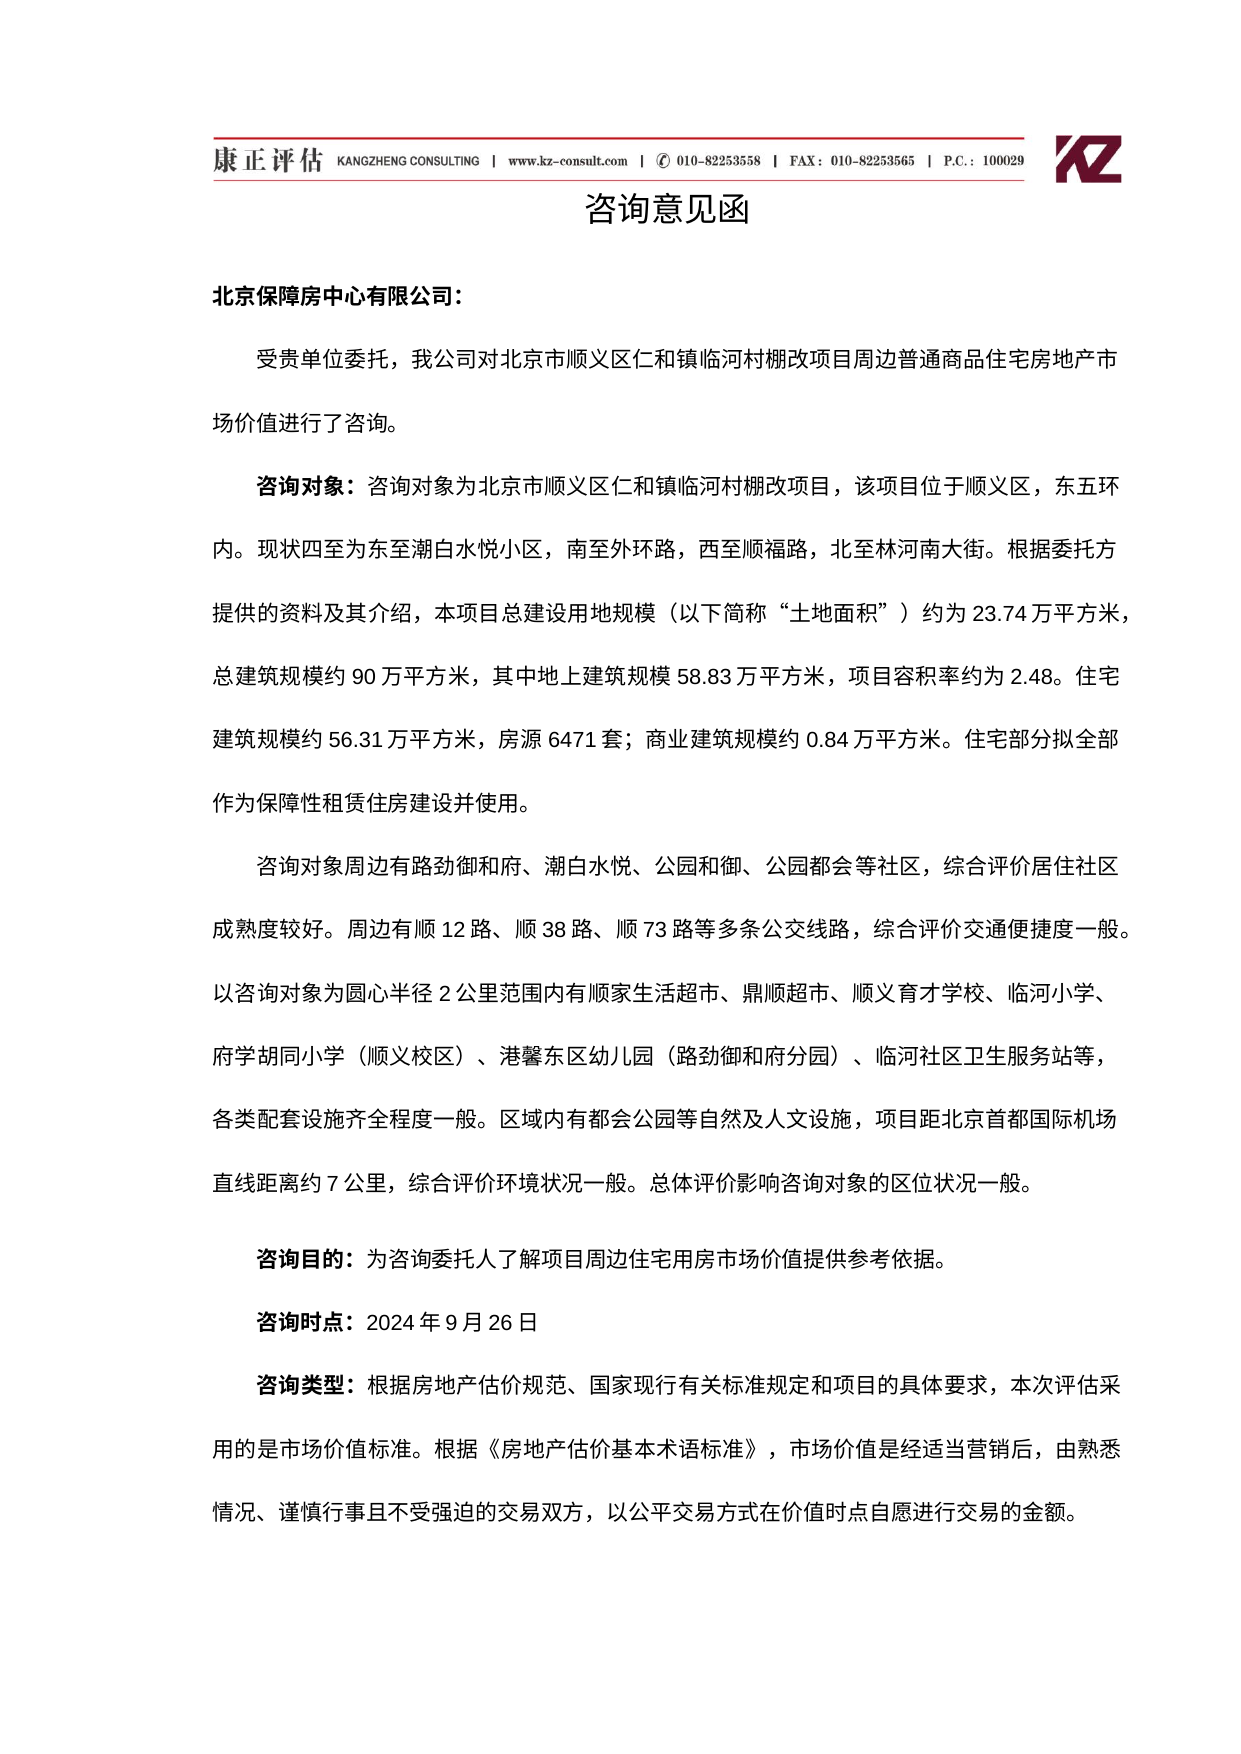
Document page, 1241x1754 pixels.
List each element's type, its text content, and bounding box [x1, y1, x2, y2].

text 咨询类型：根据房地产估价规范、国家现行有关标准规定和项目的具体要求，本次评估采用的是市场价值标准。根据《房地产估价基本术语标准》，市场价值是经适当营销后，由熟悉情况、谨慎行事且不受强迫的交易双方，以公平交易方式在价值时点自愿进行交易的金额。 [213, 1368, 1122, 1527]
text 咨询对象周边有路劲御和府、潮白水悦、公园和御、公园都会等社区，综合评价居住社区成熟度较好。周边有顺12路、顺38路、顺73路等多条公交线路，综合评价交通便捷度一般。以咨询对象为圆心半径2公里范围内有顺家生活超市、鼎顺超市、顺义育才学校、临河小学、府学胡同小学（顺义校区）、港馨东区幼儿园（路劲御和府分园）、临河社区卫生服务站等，各类配套设施齐全程度一般。区域内有都会公园等自然及人文设施，项目距北京首都国际机场直线距离约7公里，综合评价环境状况一般。总体评价影响咨询对象的区位状况一般。 [213, 849, 1120, 1197]
text 咨询时点：2024年9月26日 [213, 1305, 1122, 1337]
picture [213, 135, 1122, 183]
text 受贵单位委托，我公司对北京市顺义区仁和镇临河村棚改项目周边普通商品住宅房地产市场价值进行了咨询。 [213, 342, 1120, 437]
text 咨询对象：咨询对象为北京市顺义区仁和镇临河村棚改项目，该项目位于顺义区，东五环内。现状四至为东至潮白水悦小区，南至外环路，西至顺福路，北至林河南大街。根据委托方提供的资料及其介绍，本项目总建设用地规模（以下简称“土地面积”）约为23.74万平方米，总建筑规模约90万平方米，其中地上建筑规模58.83万平方米，项目容积率约为2.48。住宅建筑规模约56.31万平方米，房源6471套；商业建筑规模约0.84万平方米。住宅部分拟全部作为保障性租赁住房建设并使用。 [213, 469, 1120, 817]
text 北京保障房中心有限公司： [213, 279, 1122, 311]
text 咨询目的：为咨询委托人了解项目周边住宅用房市场价值提供参考依据。 [213, 1242, 1120, 1273]
subtitle 咨询意见函 [213, 183, 1122, 231]
